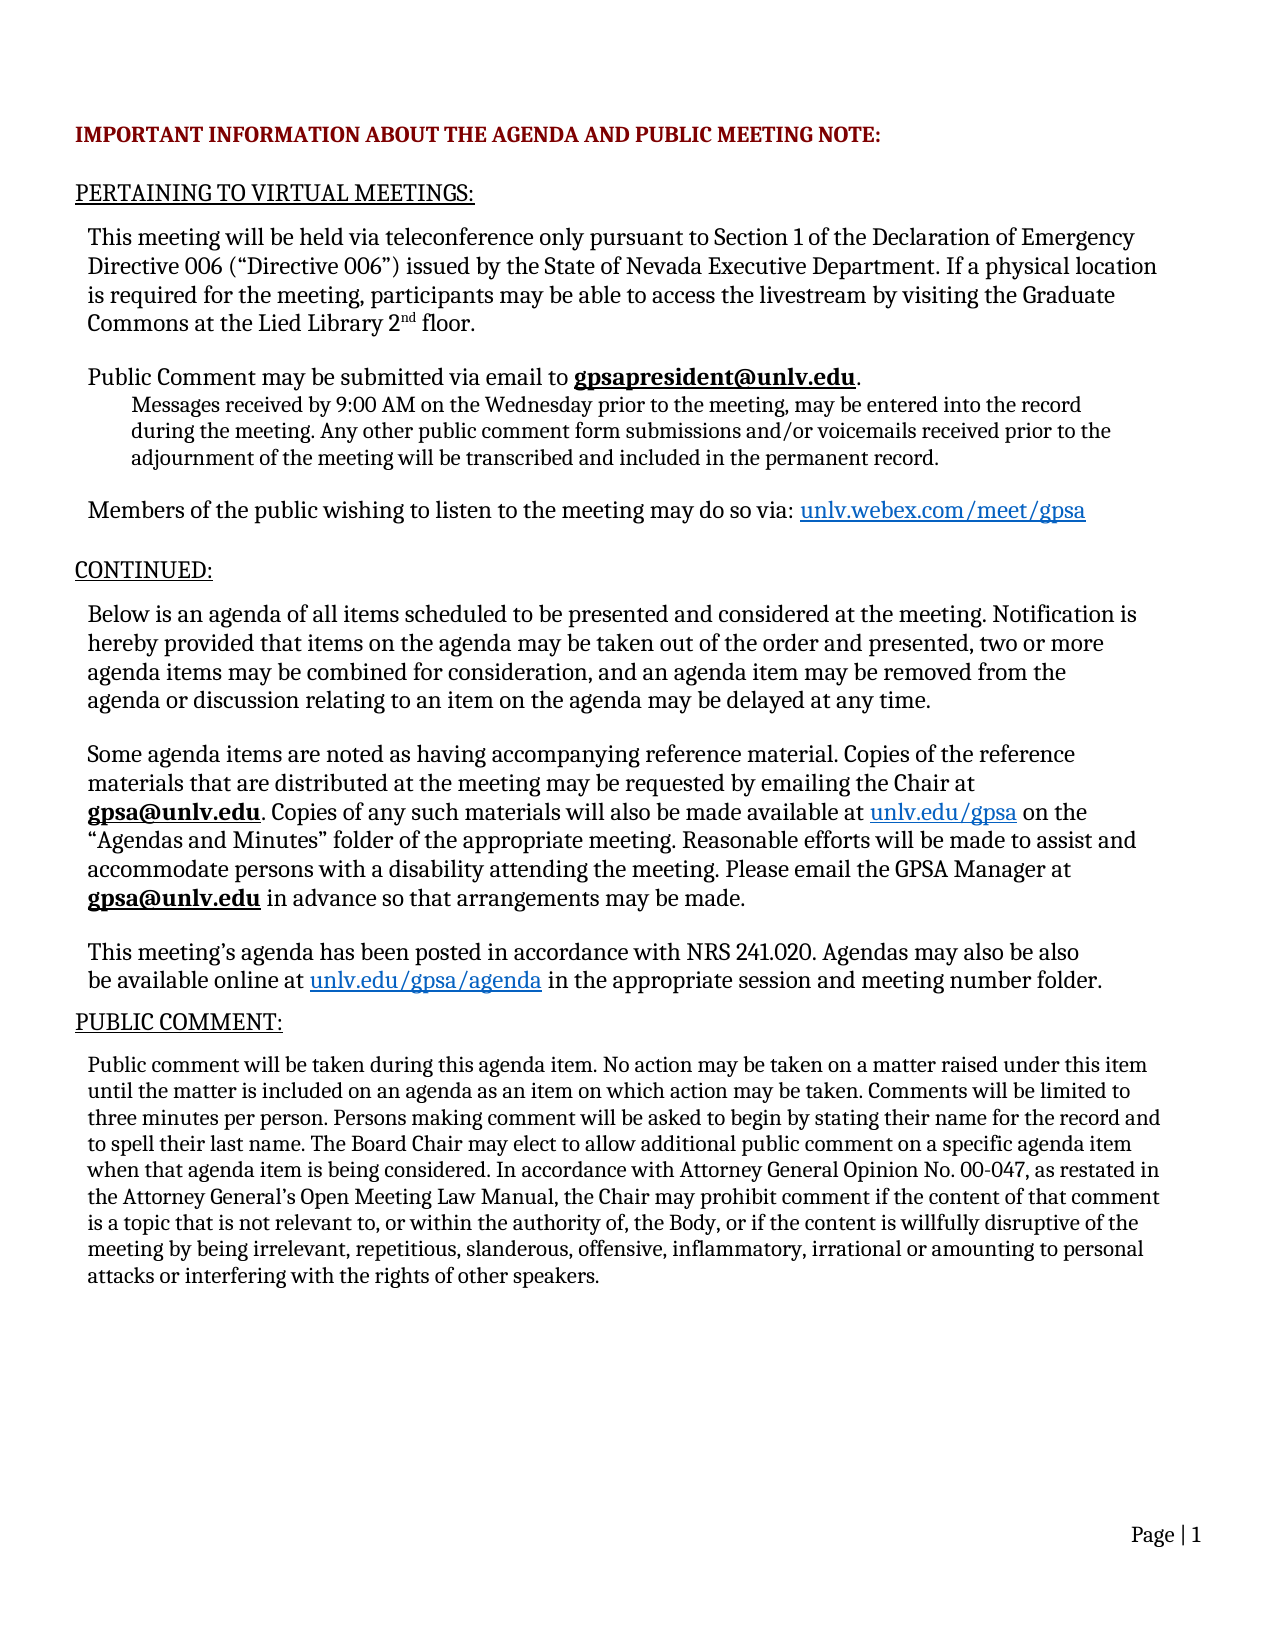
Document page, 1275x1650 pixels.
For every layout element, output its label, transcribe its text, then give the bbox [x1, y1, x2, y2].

subtitle PUBLIC COMMENT: [75, 1007, 1196, 1036]
text Messages received by 9:00 AM on the Wednesday prior to the meeting, may be entered into the record during the meeting. Any other public comment form submissions and/or voicemails received prior to the adjournment of the meeting will be transcribed and included in the permanent record. [131, 392, 1125, 471]
text Members of the public wishing to listen to the meeting may do so via: unlv.webex.com/meet/gpsa [87, 496, 1200, 525]
text Some agenda items are noted as having accompanying reference material. Copies of the reference materials that are distributed at the meeting may be requested by emailing the Chair at gpsa@unlv.edu. Copies of any such materials will also be made available at unlv.edu/gpsa on the “Agendas and Minutes” folder of the appropriate meeting. Reasonable efforts will be made to assist and accommodate persons with a disability attending the meeting. Please email the GPSA Manager at gpsa@unlv.edu in advance so that arrangements may be made. [87, 740, 1143, 912]
text Public comment will be taken during this agenda item. No action may be taken on a matter raised under this item until the matter is included on an agenda as an item on which action may be taken. Comments will be limited to three minutes per person. Persons making comment will be asked to begin by stating their name for the record and to spell their last name. The Board Chair may elect to allow additional public comment on a specific agenda item when that agenda item is being considered. In accordance with Attorney General Opinion No. 00-047, as restated in the Attorney General’s Open Meeting Law Manual, the Chair may prohibit comment if the content of that comment is a topic that is not relevant to, or within the authority of, the Body, or if the content is willfully disruptive of the meeting by being irrelevant, repetitious, slanderous, offensive, inflammatory, irrational or amounting to personal attacks or interfering with the rights of other speakers. [87, 1052, 1170, 1289]
text IMPORTANT INFORMATION ABOUT THE AGENDA AND PUBLIC MEETING NOTE: [75, 122, 1200, 148]
text This meeting’s agenda has been posted in accordance with NRS 241.020. Agendas may also be also be available online at unlv.edu/gpsa/agenda in the appropriate session and meeting number folder. [87, 937, 1106, 995]
text This meeting will be held via teleconference only pursuant to Section 1 of the Declaration of Emergency Directive 006 (“Directive 006”) issued by the State of Nevada Executive Department. If a physical location is required for the meeting, participants may be able to access the livestream by visiting the Graduate Commons at the Lied Library 2nd floor. [87, 223, 1165, 338]
text Public Comment may be submitted via email to gpsapresident@unlv.edu. [87, 363, 1200, 392]
text Below is an agenda of all items scheduled to be presented and considered at the meeting. Notification is hereby provided that items on the agenda may be taken out of the order and presented, two or more agenda items may be combined for consideration, and an agenda item may be removed from the agenda or discussion relating to an item on the agenda may be delayed at any time. [87, 600, 1144, 715]
subtitle CONTINUED: [75, 556, 1196, 584]
subtitle PERTAINING TO VIRTUAL MEETINGS: [75, 179, 1196, 208]
